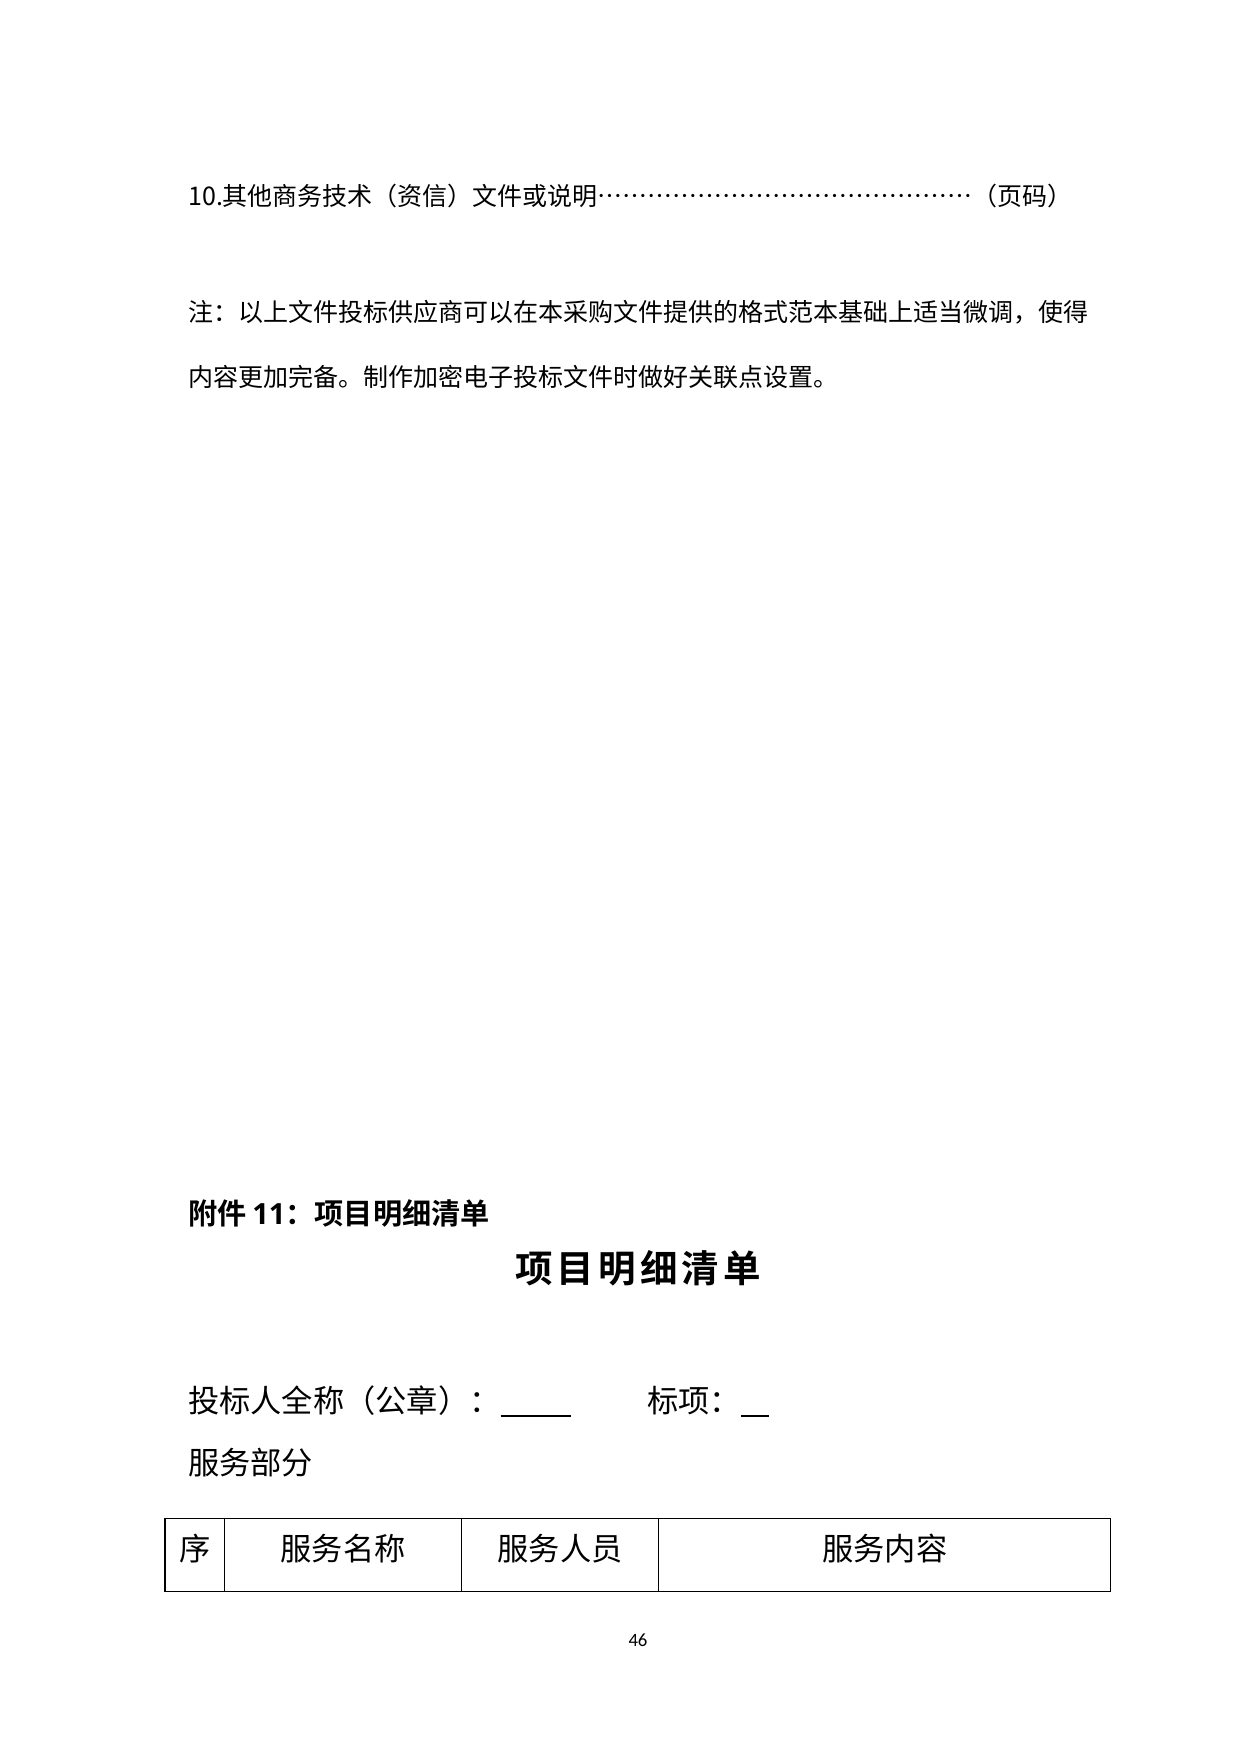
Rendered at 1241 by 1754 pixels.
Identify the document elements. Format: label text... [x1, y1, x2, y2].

text 服务部分 [188, 1438, 1088, 1483]
text 注：以上文件投标供应商可以在本采购文件提供的格式范本基础上适当微调，使得内容更加完备。制作加密电子投标文件时做好关联点设置。 [188, 278, 1088, 408]
text 附件11：项目明细清单 [188, 1188, 1088, 1233]
table_header 服务人员 数量 [462, 1519, 658, 1591]
text 10.其他商务技术（资信）文件或说明………………………………………（页码） [188, 162, 1088, 227]
table_header 序号 [166, 1519, 224, 1591]
table_header 服务内容 [659, 1519, 1110, 1591]
table_header 服务名称 [225, 1519, 461, 1591]
text 投标人全称（公章）： 标项： [188, 1376, 1088, 1422]
text 项目明细清单 [188, 1239, 1088, 1293]
